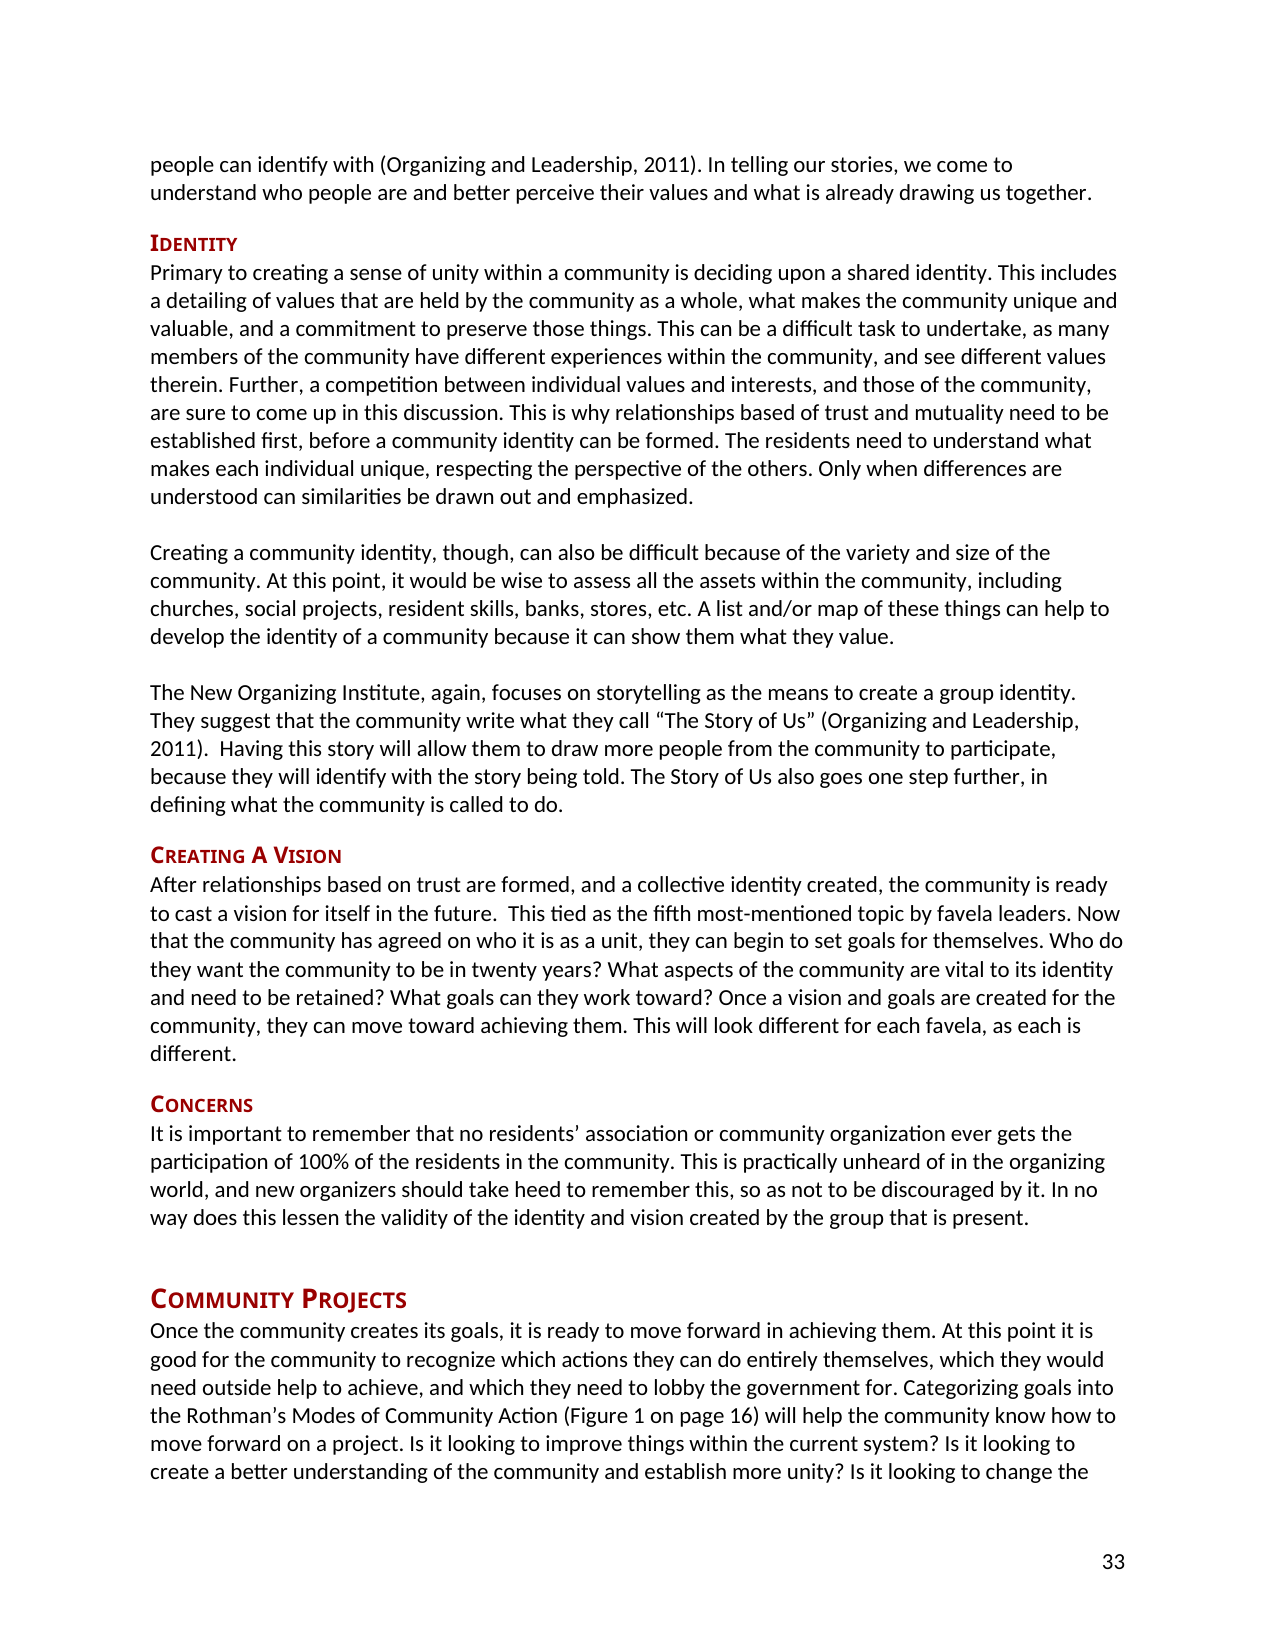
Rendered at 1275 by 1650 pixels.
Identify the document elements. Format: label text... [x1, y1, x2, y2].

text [150, 150, 1125, 206]
text It is important to remember that no residents association or community organization ever gets the participation of 100% of the residents in the community. This is practically unheard of in the organizing world, and new organizers should take heed to remember this, so as not to be discouraged by it. In no way does this lessen the validity of the identity and vision created by the group that is present. [150, 1119, 1125, 1231]
text Creating a community identity, though, can also be difficult because of the variety and size of the community. At this point, it would be wise to all the assets within the community, including churches, social projects, resident skills, banks, stores etc. A list and/or map of these things can the identity of a community because it can show them what they value. [150, 538, 1125, 650]
text After relationships based on trust are formed, and a collective identity created, the community is ready to cast a vision for itself in the future. This tied as the fifth mostmentioned topic by favela leaders. Now that the community has agreed on who it is as a unit, they can begin to set goals for themselves. Who do they want the community to be in twenty years? What aspects of the community are vital to its identity and need to be retained? What goals can they work toward? Once a vision and goals are created for the community, they can move toward achieving them. This will look different for each favela, as each is different. [150, 871, 1125, 1067]
text The New Organizing Institute, again, focuses on story as the means to creat a group identity. They suggest that the community write what they call “The Story of Us” (Organizing and Leadership, 2011). Having this story will allow them to draw more people from the community to participat because they will identify with the story being told. The Story of Us also goes one step further, in defining what the community is called to do. [150, 678, 1125, 818]
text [150, 1317, 1125, 1485]
text Primary to creating a sense of unity within a community is decid upon a shared identity. This includes a detailing of values that are held by the community as a whole, what makes the community unique and valuable, and a commitment to preserve those things. This can be a difficult task to undertake, as many members of the community have different experiences the community and see different values . Further, a competition between individual values and interests and those of the community are sure to come up in this discussion. This is why relationships of trust and mutuality need to be established first, before a community identity can be formed. The residents need to understand what makes each individual unique, respecting the perspective of the others. Only when differences are understood can similarities be drawn out and emphasized. [150, 258, 1125, 510]
subtitle Concerns [150, 1088, 1125, 1119]
subtitle Community Projects [150, 1280, 1125, 1317]
subtitle Identity [150, 227, 1125, 258]
subtitle Creating A Vision [150, 839, 1125, 871]
